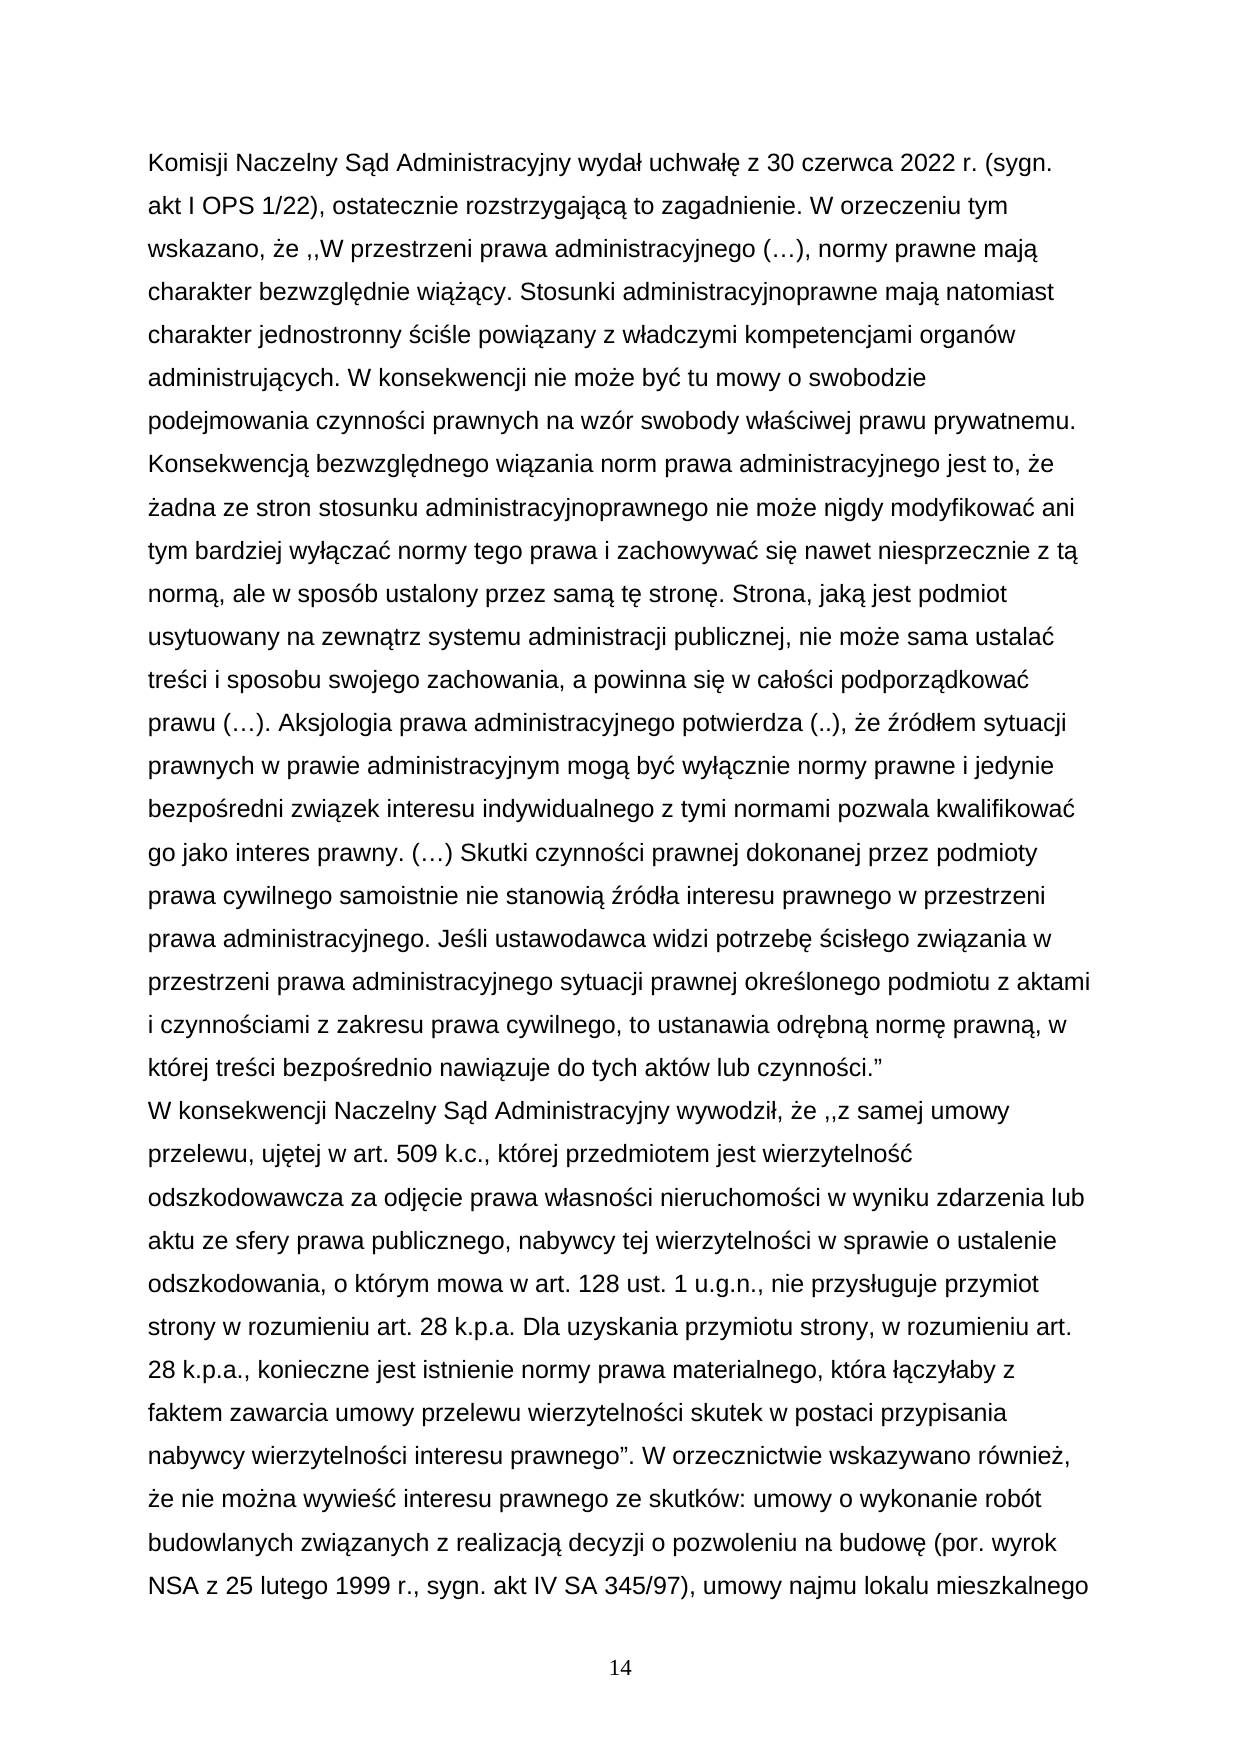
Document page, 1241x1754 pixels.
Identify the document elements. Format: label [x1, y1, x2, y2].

text [148, 1096, 1093, 1599]
text [148, 148, 1093, 1082]
